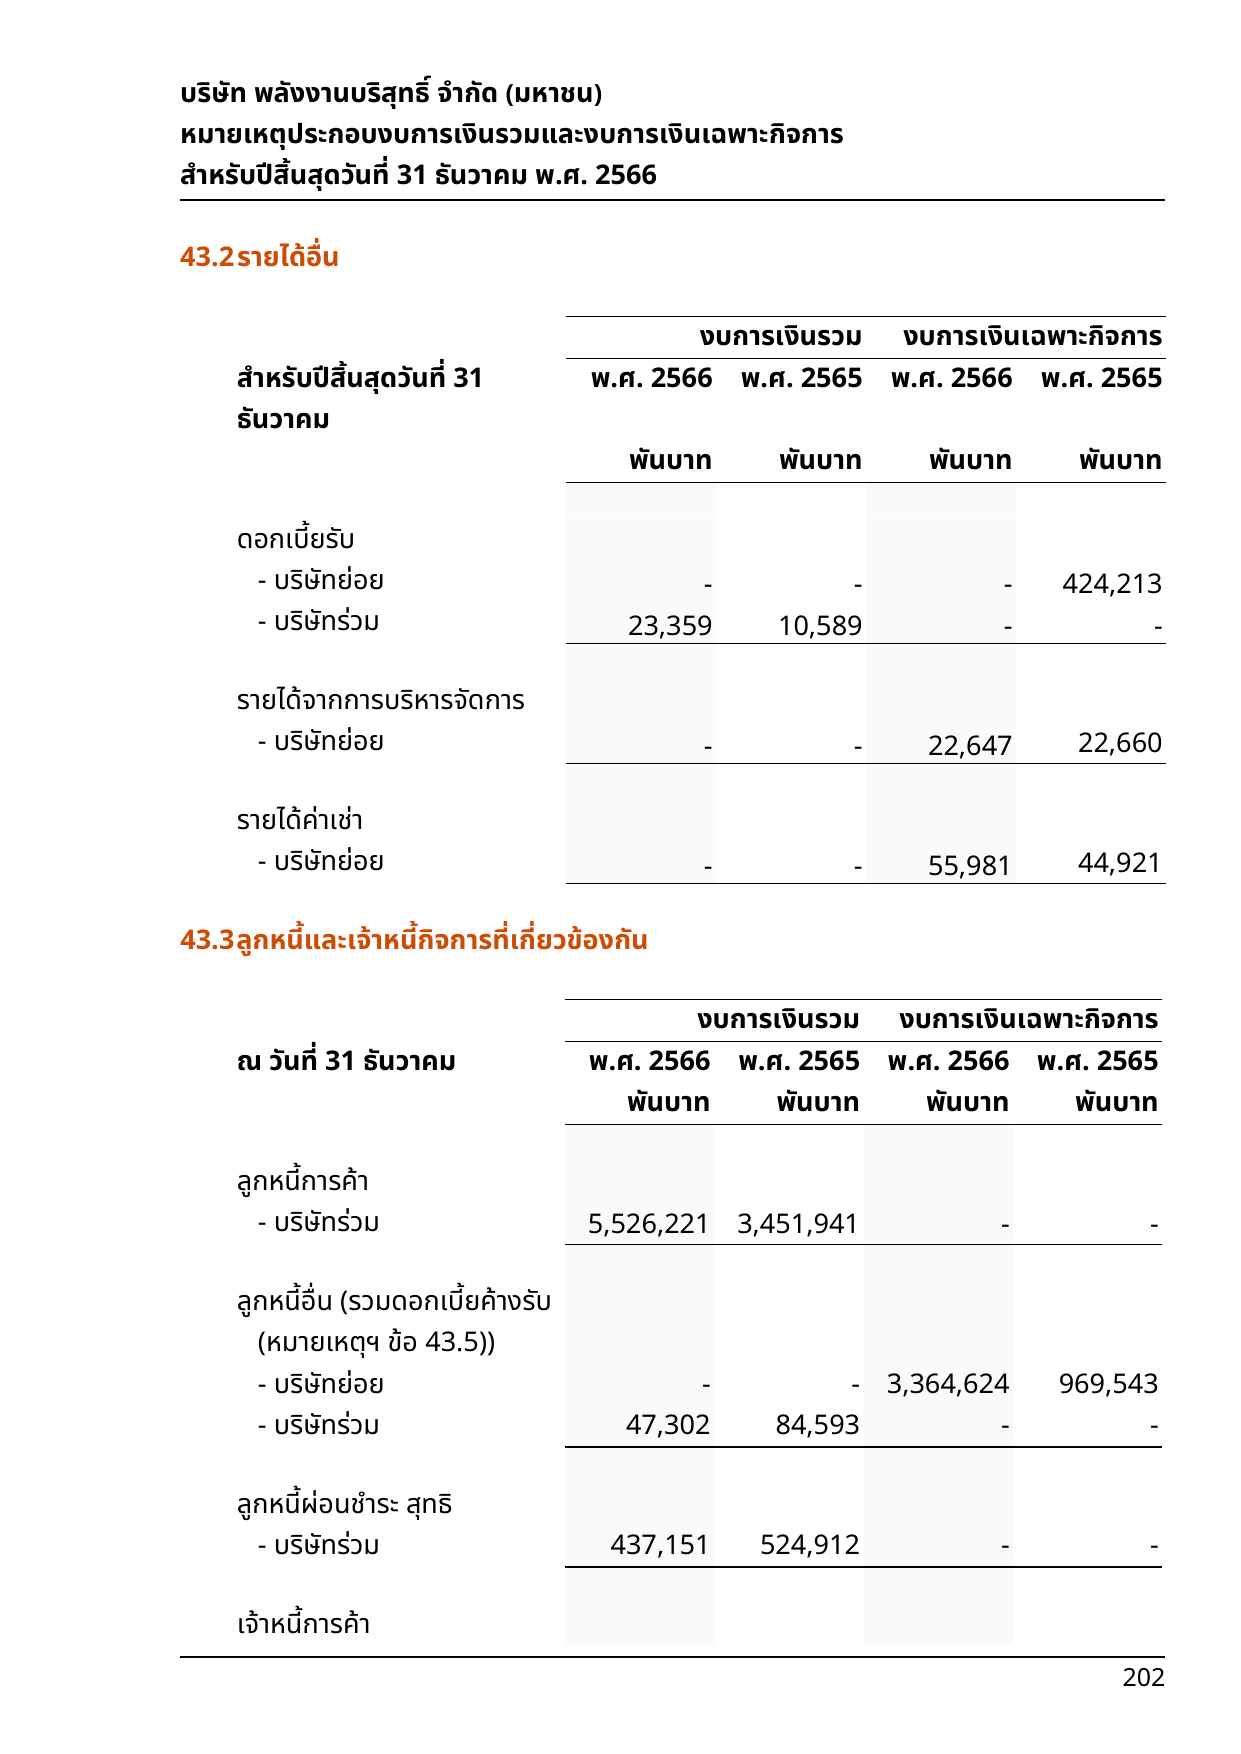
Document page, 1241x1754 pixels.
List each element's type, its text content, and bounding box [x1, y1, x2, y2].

text 43.3 ลูกหนี้และเจ้าหนี้กิจการที่เกี่ยวข้องกัน [180, 921, 1165, 962]
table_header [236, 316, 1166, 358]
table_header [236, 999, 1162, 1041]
text 43.2 รายได้อื่น [180, 238, 1165, 279]
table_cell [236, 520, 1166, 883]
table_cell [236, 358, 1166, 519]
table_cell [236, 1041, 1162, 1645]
